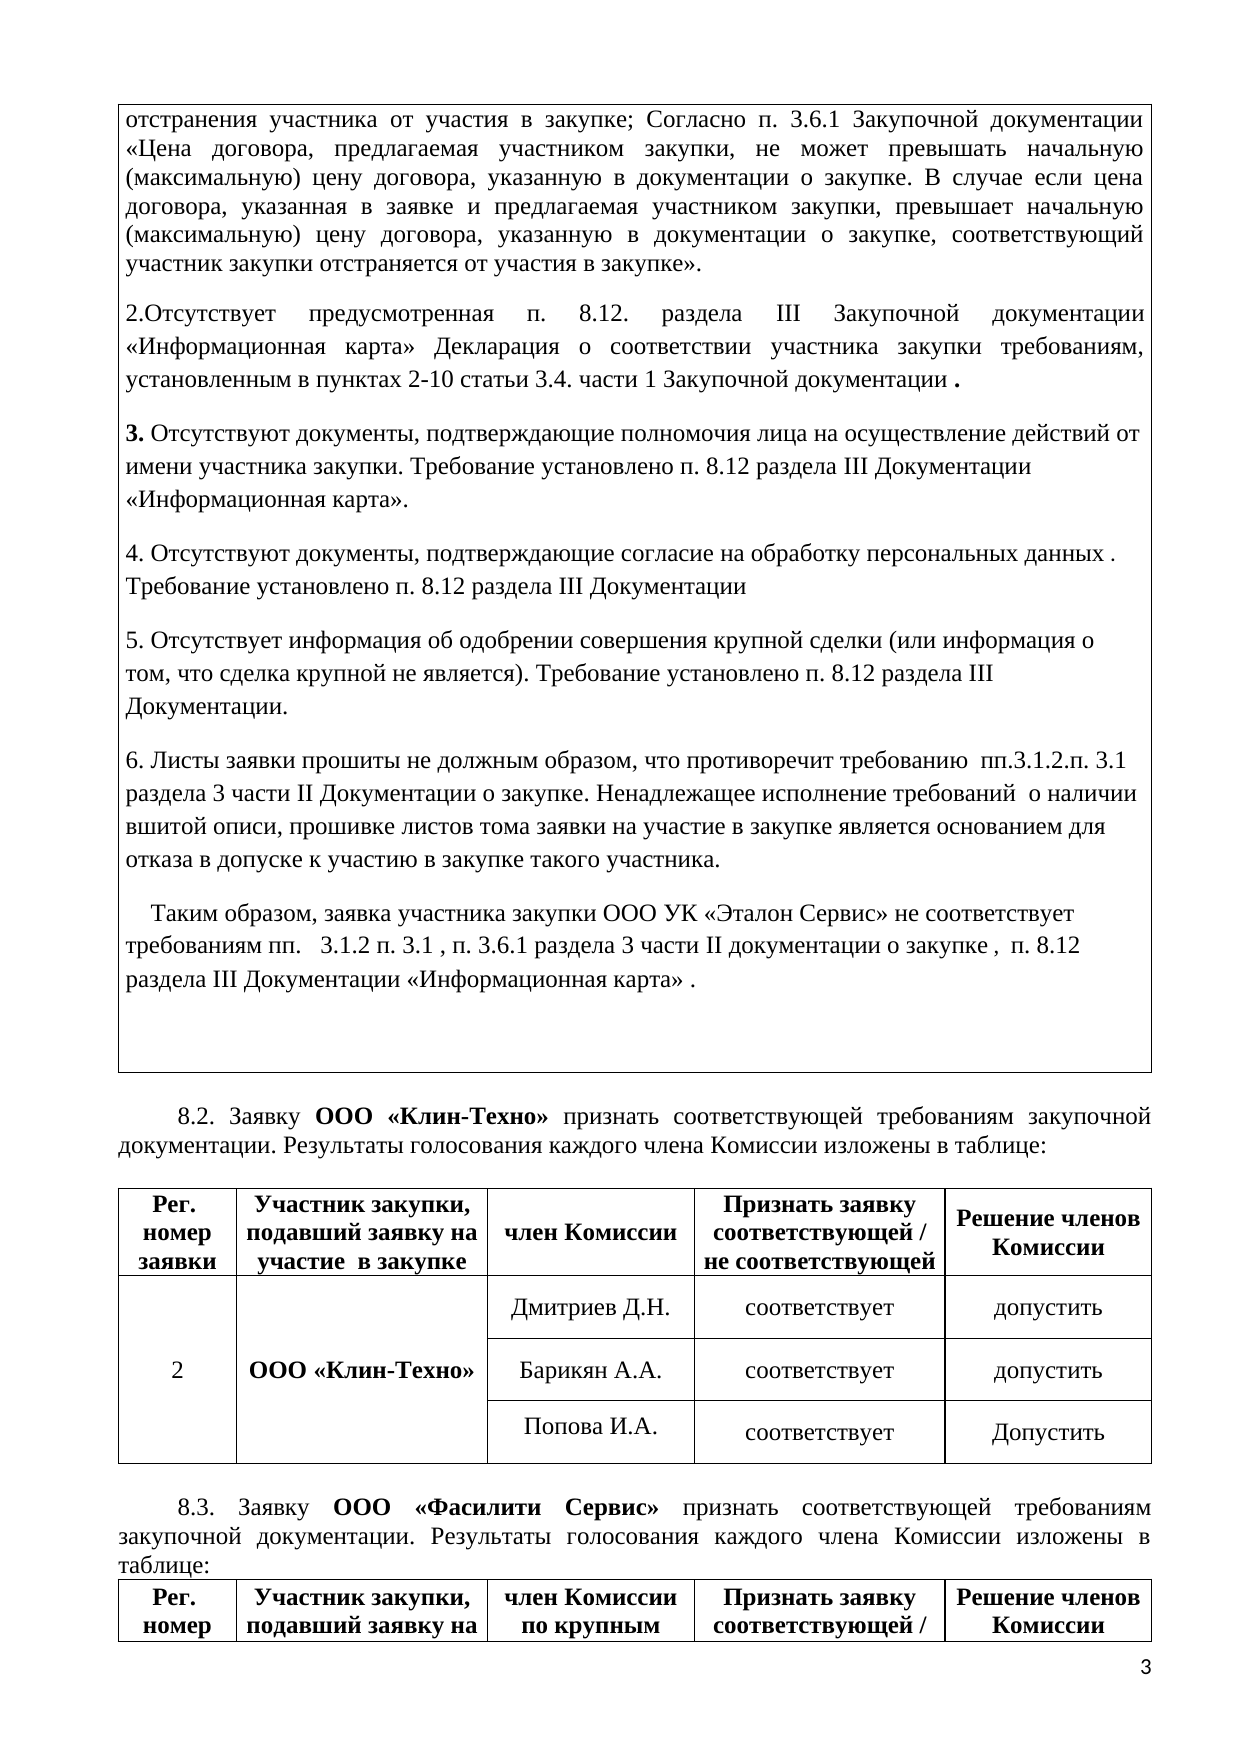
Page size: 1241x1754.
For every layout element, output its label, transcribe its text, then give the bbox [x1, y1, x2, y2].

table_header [946, 1580, 1151, 1641]
table_header Признать заявку соответствующей / не соответствующей [695, 1189, 944, 1275]
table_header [488, 1580, 694, 1641]
table_cell ООО «Клин-Техно» [237, 1276, 487, 1462]
text 8.2. Заявку ООО «Клин-Техно» признать соответствующей требованиям закупочной документации. Результаты голосования каждого члена Комиссии изложены в таблице: [118, 1101, 1152, 1159]
table_cell Допустить [946, 1401, 1151, 1462]
table_cell Попова И.А. [488, 1401, 694, 1462]
text 8.3. Заявку ООО «Фасилити Сервис» признать соответствующей требованиям закупочной документации. Результаты голосования каждого члена Комиссии изложены в таблице: [118, 1492, 1152, 1578]
table_header Решение членов Комиссии [946, 1189, 1151, 1275]
table_header член Комиссии [488, 1189, 694, 1275]
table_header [237, 1580, 487, 1641]
table_cell 2 [119, 1276, 236, 1462]
table_cell допустить [946, 1276, 1151, 1337]
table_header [695, 1580, 944, 1641]
table_cell допустить [946, 1339, 1151, 1400]
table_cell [119, 105, 1151, 1072]
table_header Рег. номер заявки [119, 1189, 236, 1275]
table_cell Дмитриев Д.Н. [488, 1276, 694, 1337]
table_cell соответствует [695, 1276, 944, 1337]
table_cell соответствует [695, 1339, 944, 1400]
table_header Участник закупки, подавший заявку на участие в закупке [237, 1189, 487, 1275]
table_cell соответствует [695, 1401, 944, 1462]
table_cell Барикян А.А. [488, 1339, 694, 1400]
table_header Рег. номер заявки [119, 1580, 236, 1641]
